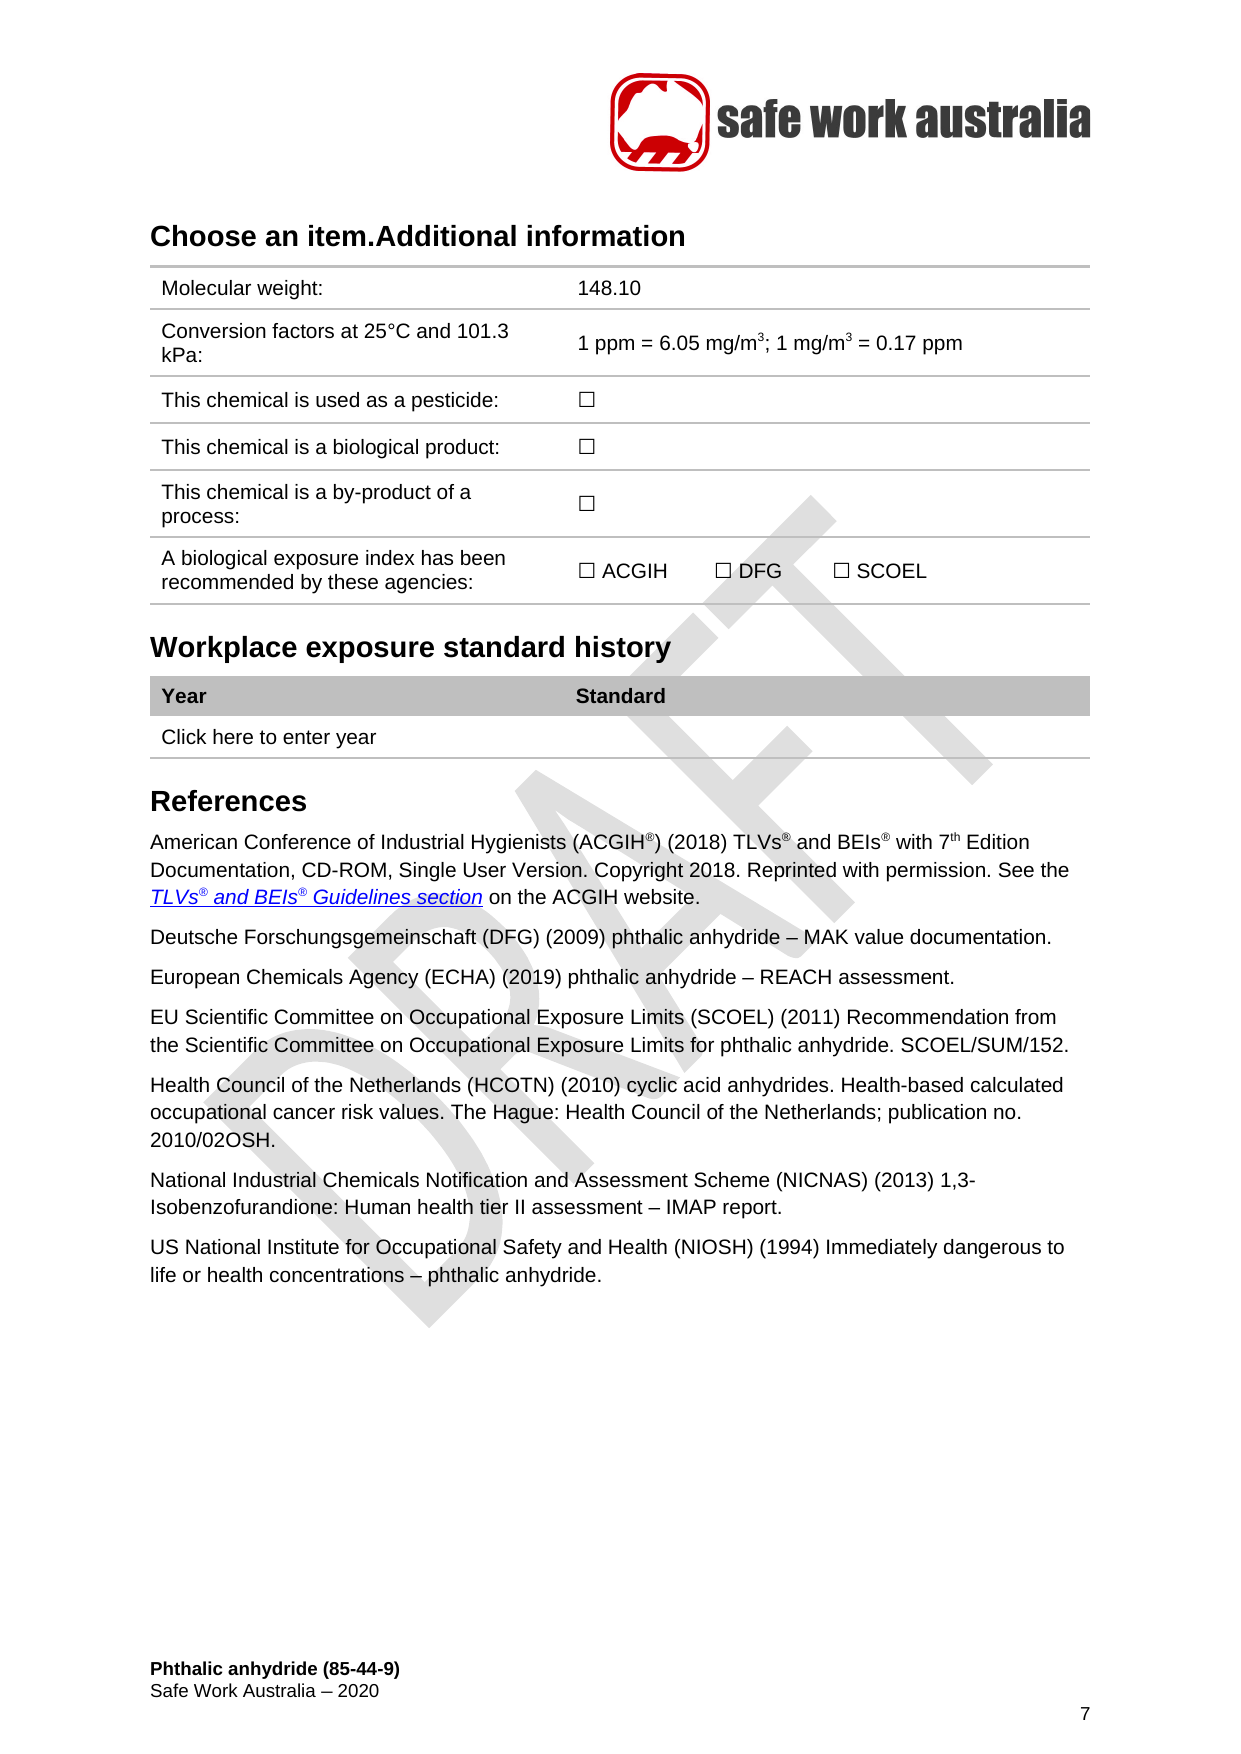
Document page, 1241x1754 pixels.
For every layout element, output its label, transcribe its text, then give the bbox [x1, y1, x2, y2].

text National Industrial Chemicals Notification and Assessment Scheme (NICNAS) (2013) 1,3-Isobenzofurandione: Human health tier II assessment – IMAP report. [150, 1167, 1090, 1219]
text Health Council of the Netherlands (HCOTN) (2010) cyclic acid anhydrides. Health-based calculated occupational cancer risk values. The Hague: Health Council of the Netherlands; publication no. 2010/02OSH. [150, 1072, 1090, 1151]
text EU Scientific Committee on Occupational Exposure Limits (SCOEL) (2011) Recommendation from the Scientific Committee on Occupational Exposure Limits for phthalic anhydride. SCOEL/SUM/152. [150, 1005, 1090, 1056]
table_cell ACGIH DFG SCOEL [566, 538, 1090, 602]
table_cell This chemical is a biological product: [150, 424, 566, 469]
text Deutsche Forschungsgemeinschaft (DFG) (2009) phthalic anhydride – MAK value documentation. [150, 925, 1090, 949]
table_cell A biological exposure index has been recommended by these agencies: [150, 538, 566, 602]
table_cell 1 ppm = mg/m3; 1 mg/m3 = ppm [566, 310, 1090, 375]
table_cell [564, 716, 1090, 757]
subtitle Additional information [150, 219, 1090, 253]
subtitle References [150, 784, 1090, 817]
text European Chemicals Agency (ECHA) (2019) phthalic anhydride – REACH assessment. [150, 965, 1090, 989]
table_header Standard [564, 678, 1090, 714]
table_cell Conversion factors at 25°C and 101.3 kPa: [150, 310, 566, 375]
table_header Molecular weight: [150, 268, 566, 308]
picture [607, 73, 1091, 172]
text American Conference of Industrial Hygienists (ACGIH®) (2018) TLVs® and BEIs® with 7th Edition Documentation, CD-ROM, Single User Version. Copyright 2018. Reprinted with permission. See the TLVs® and BEIs® Guidelines section on the ACGIH website. [150, 830, 1090, 909]
table_header Year [150, 678, 564, 714]
table_cell This chemical is used as a pesticide: [150, 377, 566, 422]
text US National Institute for Occupational Safety and Health (NIOSH) (1994) Immediately dangerous to life or health concentrations – phthalic anhydride. [150, 1235, 1090, 1286]
subtitle Workplace exposure standard history [150, 629, 1090, 663]
table_cell This chemical is a by-product of a process: [150, 471, 566, 536]
